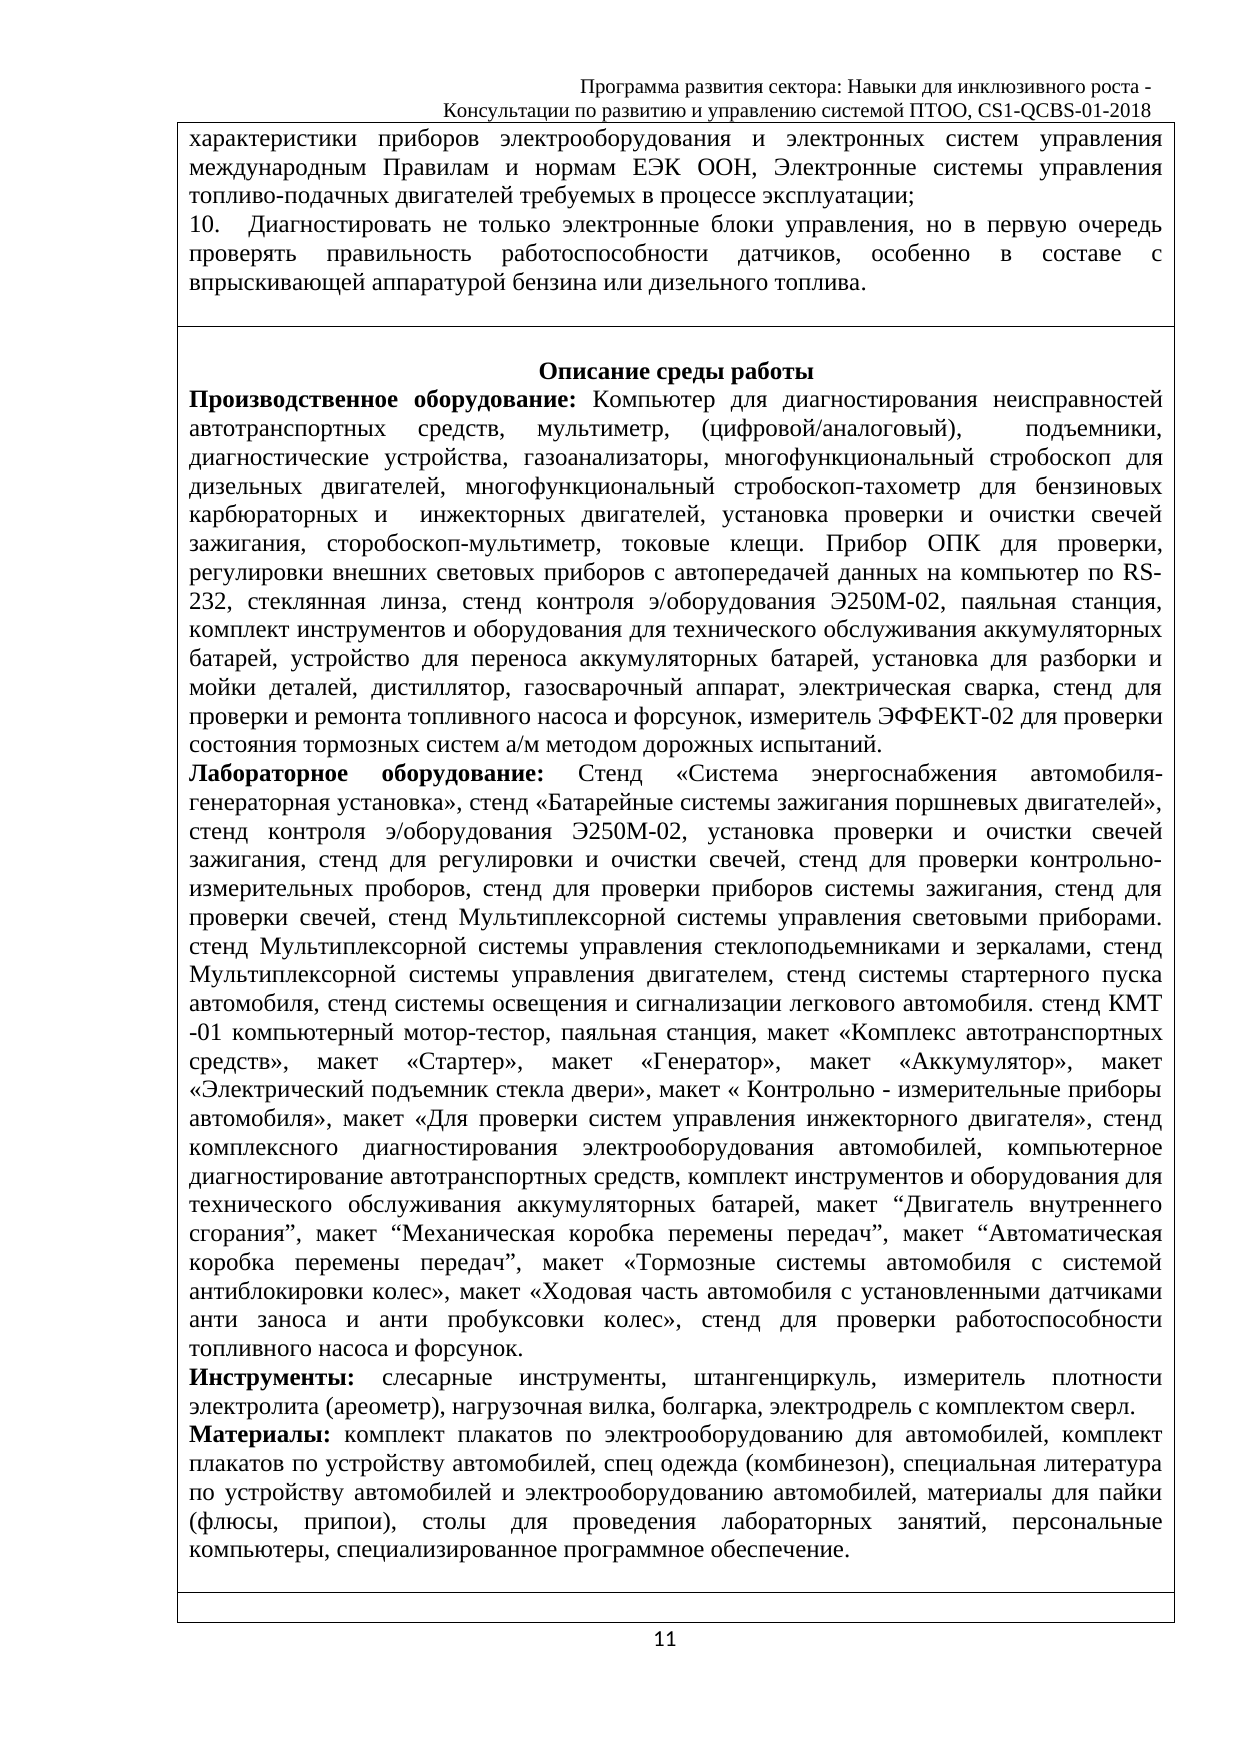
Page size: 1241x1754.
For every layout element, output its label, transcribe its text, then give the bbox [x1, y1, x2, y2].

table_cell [178, 123, 1174, 326]
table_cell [178, 1593, 1174, 1622]
table_cell Описание среды работы Производственное оборудование: Компьютер для диагностирования неисправностей автотранспортных средств, мультиметр, (цифровой/аналоговый), подъемники, диагностические устройства, газоанализаторы, многофункциональный стробоскоп для дизельных двигателей, многофункциональный стробоскоп-тахометр для бензиновых карбюраторных и инжекторных двигателей, установка проверки и очистки свечей зажигания, сторобоскоп-мультиметр, токовые клещи. Прибор ОПК для проверки, регулировки внешних световых приборов с автопередачей данных на компьютер по RS-232, стеклянная линза, стенд контроля э/оборудования Э250М-02, паяльная станция, комплект инструментов и оборудования для технического обслуживания аккумуляторных батарей, устройство для переноса аккумуляторных батарей, установка для разборки и мойки деталей, дистиллятор, газосварочный аппарат, электрическая сварка, стенд для проверки и ремонта топливного насоса и форсунок, измеритель ЭФФЕКТ-02 для проверки состояния тормозных систем а/м методом дорожных испытаний. Лабораторное оборудование: Стенд «Система энергоснабжения автомобиля-генераторная установка», стенд «Батарейные системы зажигания поршневых двигателей», стенд контроля э/оборудования Э250М-02, установка проверки и очистки свечей зажигания, стенд для регулировки и очистки свечей, стенд для проверки контрольно-измерительных проборов, стенд для проверки приборов системы зажигания, стенд для проверки свечей, стенд Мультиплексорной системы управления световыми приборами. стенд Мультиплексорной системы управления стеклоподьемниками и зеркалами, стенд Мультиплексорной системы управления двигателем, стенд системы стартерного пуска автомобиля, стенд системы освещения и сигнализации легкового автомобиля. стенд КМТ -01 компьютерный мотор-тестор, паяльная станция, макет «Комплекс автотранспортных средств», макет «Стартер», макет «Генератор», макет «Аккумулятор», макет «Электрический подъемник стекла двери», макет « Контрольно - измерительные приборы автомобиля», макет «Для проверки систем управления инжекторного двигателя», стенд комплексного диагностирования электрооборудования автомобилей, компьютерное диагностирование автотранспортных средств, комплект инструментов и оборудования для технического обслуживания аккумуляторных батарей, макет “Двигатель внутреннего сгорания”, макет “Механическая коробка перемены передач”, макет “Автоматическая коробка перемены передач”, макет «Тормозные системы автомобиля с системой антиблокировки колес», макет «Ходовая часть автомобиля с установленными датчиками анти заноса и анти пробуксовки колес», стенд для проверки работоспособности топливного насоса и форсунок. Инструменты: слесарные инструменты, штангенциркуль, измеритель плотности электролита (ареометр), нагрузочная вилка, болгарка, электродрель с комплектом сверл. Материалы: комплект плакатов по электрооборудованию для автомобилей, комплект плакатов по устройству автомобилей, спец одежда (комбинезон), специальная литература по устройству автомобилей и электрооборудованию автомобилей, материалы для пайки (флюсы, припои), столы для проведения лабораторных занятий, персональные компьютеры, специализированное программное обеспечение. [178, 327, 1174, 1592]
